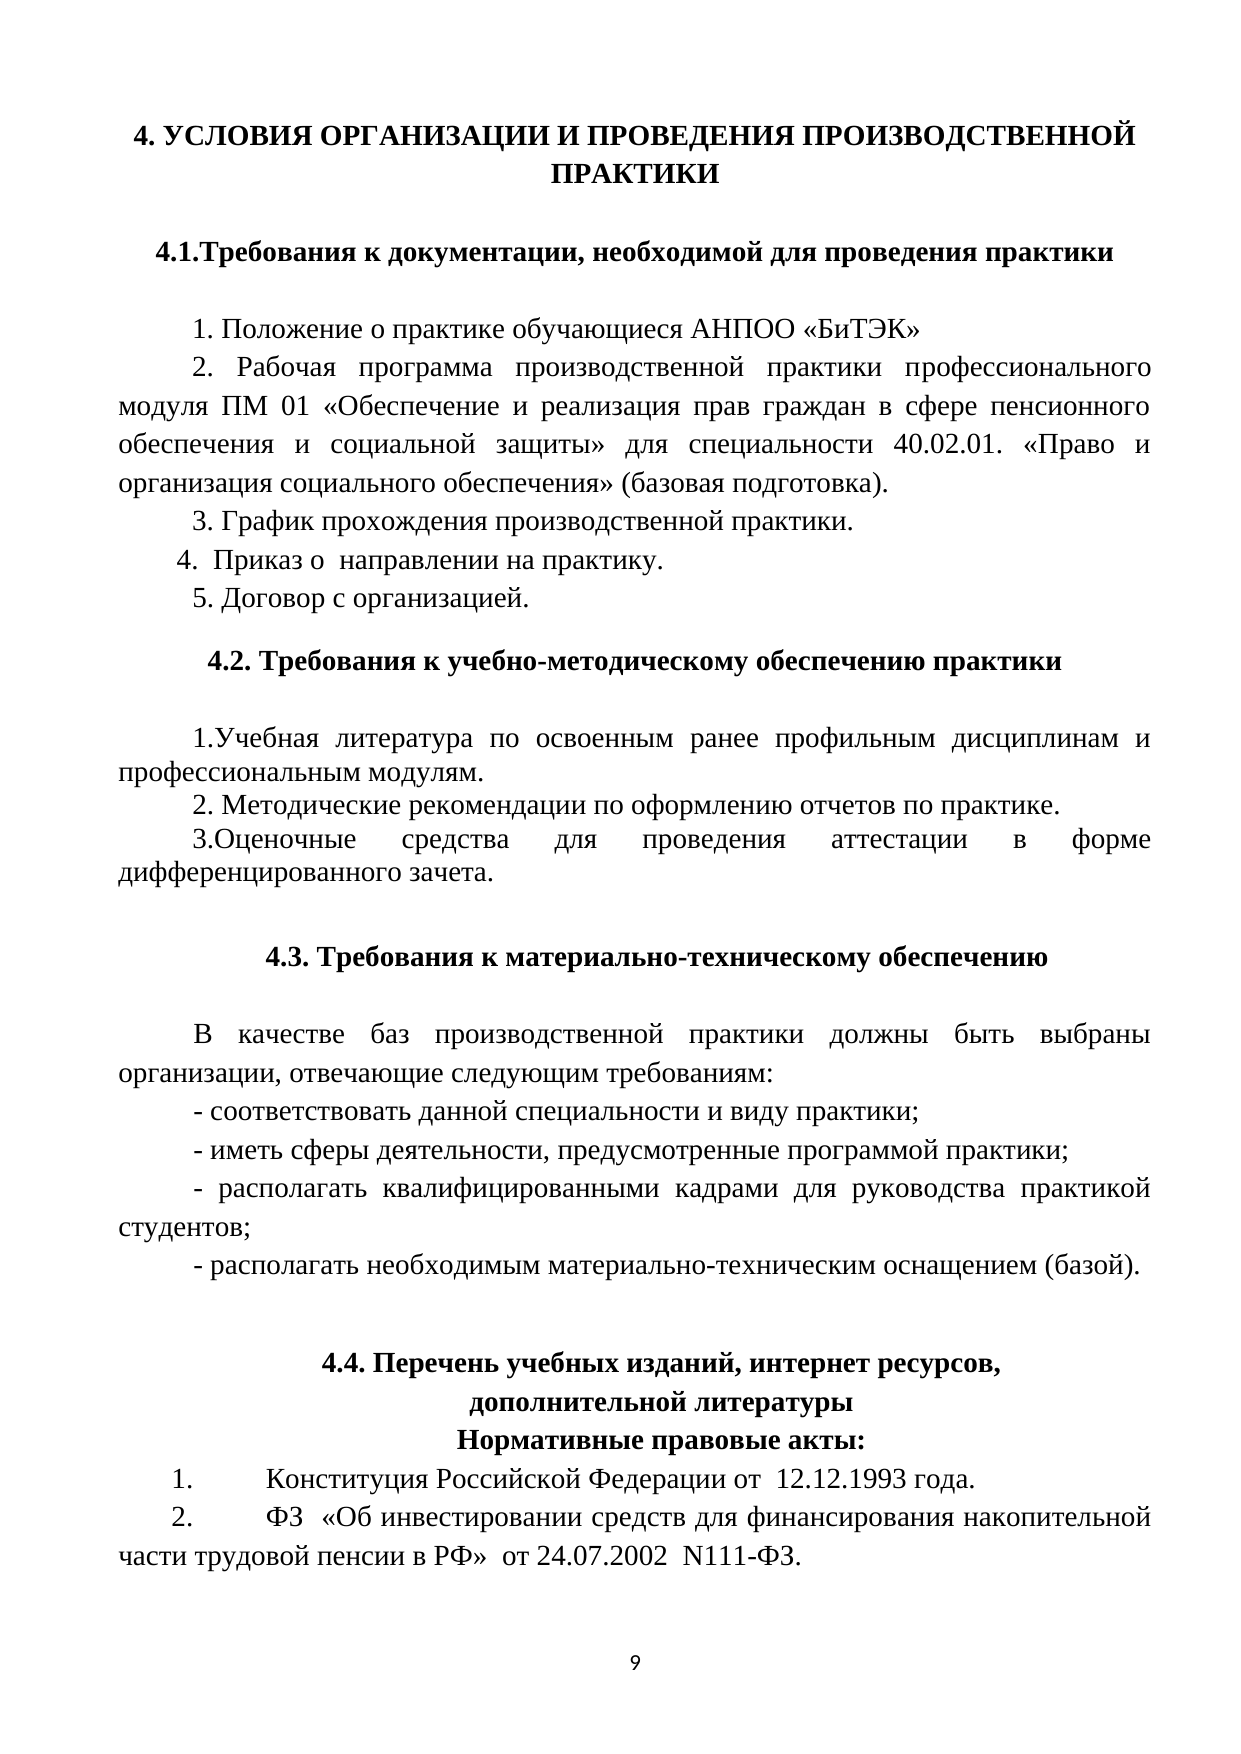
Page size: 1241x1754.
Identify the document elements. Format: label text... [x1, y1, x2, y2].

text 4.2. Требования к учебно-методическому обеспечению практики [118, 643, 1152, 677]
text 4. Приказ о направлении на практику. [118, 542, 1152, 576]
text 4. УСЛОВИЯ ОРГАНИЗАЦИИ И ПРОВЕДЕНИЯ ПРОИЗВОДСТВЕННОЙ ПРАКТИКИ [118, 118, 1152, 190]
text 3.Оценочные средства для проведения аттестации в форме дифференцированного зачета. [118, 821, 1152, 888]
text 2. Рабочая программа производственной практики профессионального модуля ПМ 01 «Обеспечение и реализация прав граждан в сфере пенсионного обеспечения и социальной защиты» для специальности 40.02.01. «Право и организация социального обеспечения» (базовая подготовка). [118, 349, 1152, 498]
text 2. ФЗ «Об инвестировании средств для финансирования накопительной части трудовой пенсии в РФ» от 24.07.2002 N111-ФЗ. [118, 1499, 1152, 1572]
text - иметь сферы деятельности, предусмотренные программой практики; [118, 1132, 1152, 1165]
text 3. График прохождения производственной практики. [118, 503, 1152, 537]
text Нормативные правовые акты: [118, 1422, 1152, 1456]
text 5. Договор с организацией. [118, 581, 1152, 614]
text 4.4. Перечень учебных изданий, интернет ресурсов, [118, 1345, 1152, 1379]
text 1. Конституция Российской Федерации от 12.12.1993 года. [118, 1461, 1152, 1494]
text дополнительной литературы [118, 1384, 1152, 1417]
text 1.Учебная литература по освоенным ранее профильным дисциплинам и профессиональным модулям. [118, 720, 1152, 787]
text В качестве баз производственной практики должны быть выбраны организации, отвечающие следующим требованиям: [118, 1016, 1152, 1088]
text - соответствовать данной специальности и виду практики; [118, 1093, 1152, 1127]
text 4.3. Требования к материально-техническому обеспечению [162, 939, 1152, 973]
text 1. Положение о практике обучающиеся АНПОО «БиТЭК» [118, 311, 1152, 344]
text - располагать необходимым материально-техническим оснащением (базой). [193, 1247, 1152, 1281]
text - располагать квалифицированными кадрами для руководства практикой студентов; [118, 1170, 1152, 1242]
text 2. Методические рекомендации по оформлению отчетов по практике. [118, 787, 1152, 821]
text 4.1.Требования к документации, необходимой для проведения практики [118, 234, 1152, 267]
